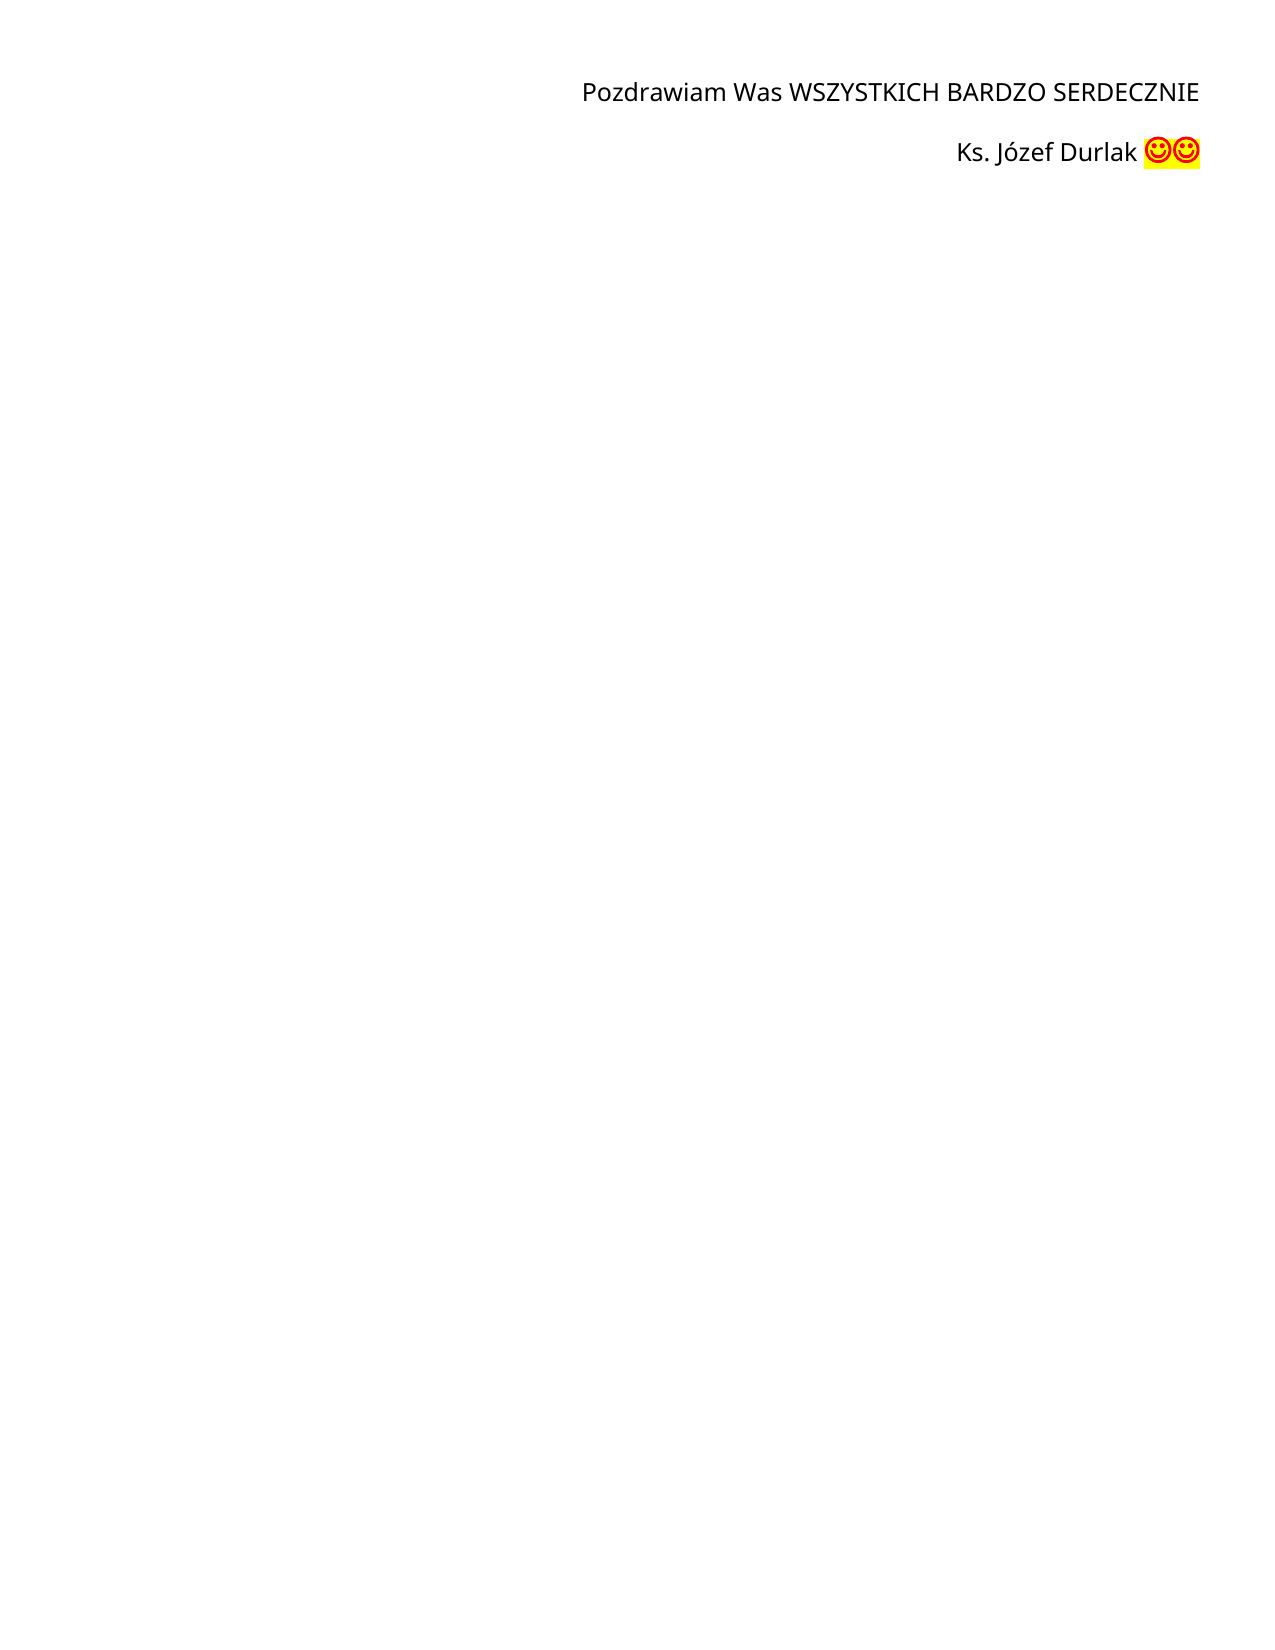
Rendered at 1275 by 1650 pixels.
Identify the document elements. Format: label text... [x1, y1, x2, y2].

text Pozdrawiam Was WSZYSTKICH BARDZO SERDECZNIE [75, 75, 1200, 109]
text Ks. Józef Durlak [75, 135, 1200, 169]
